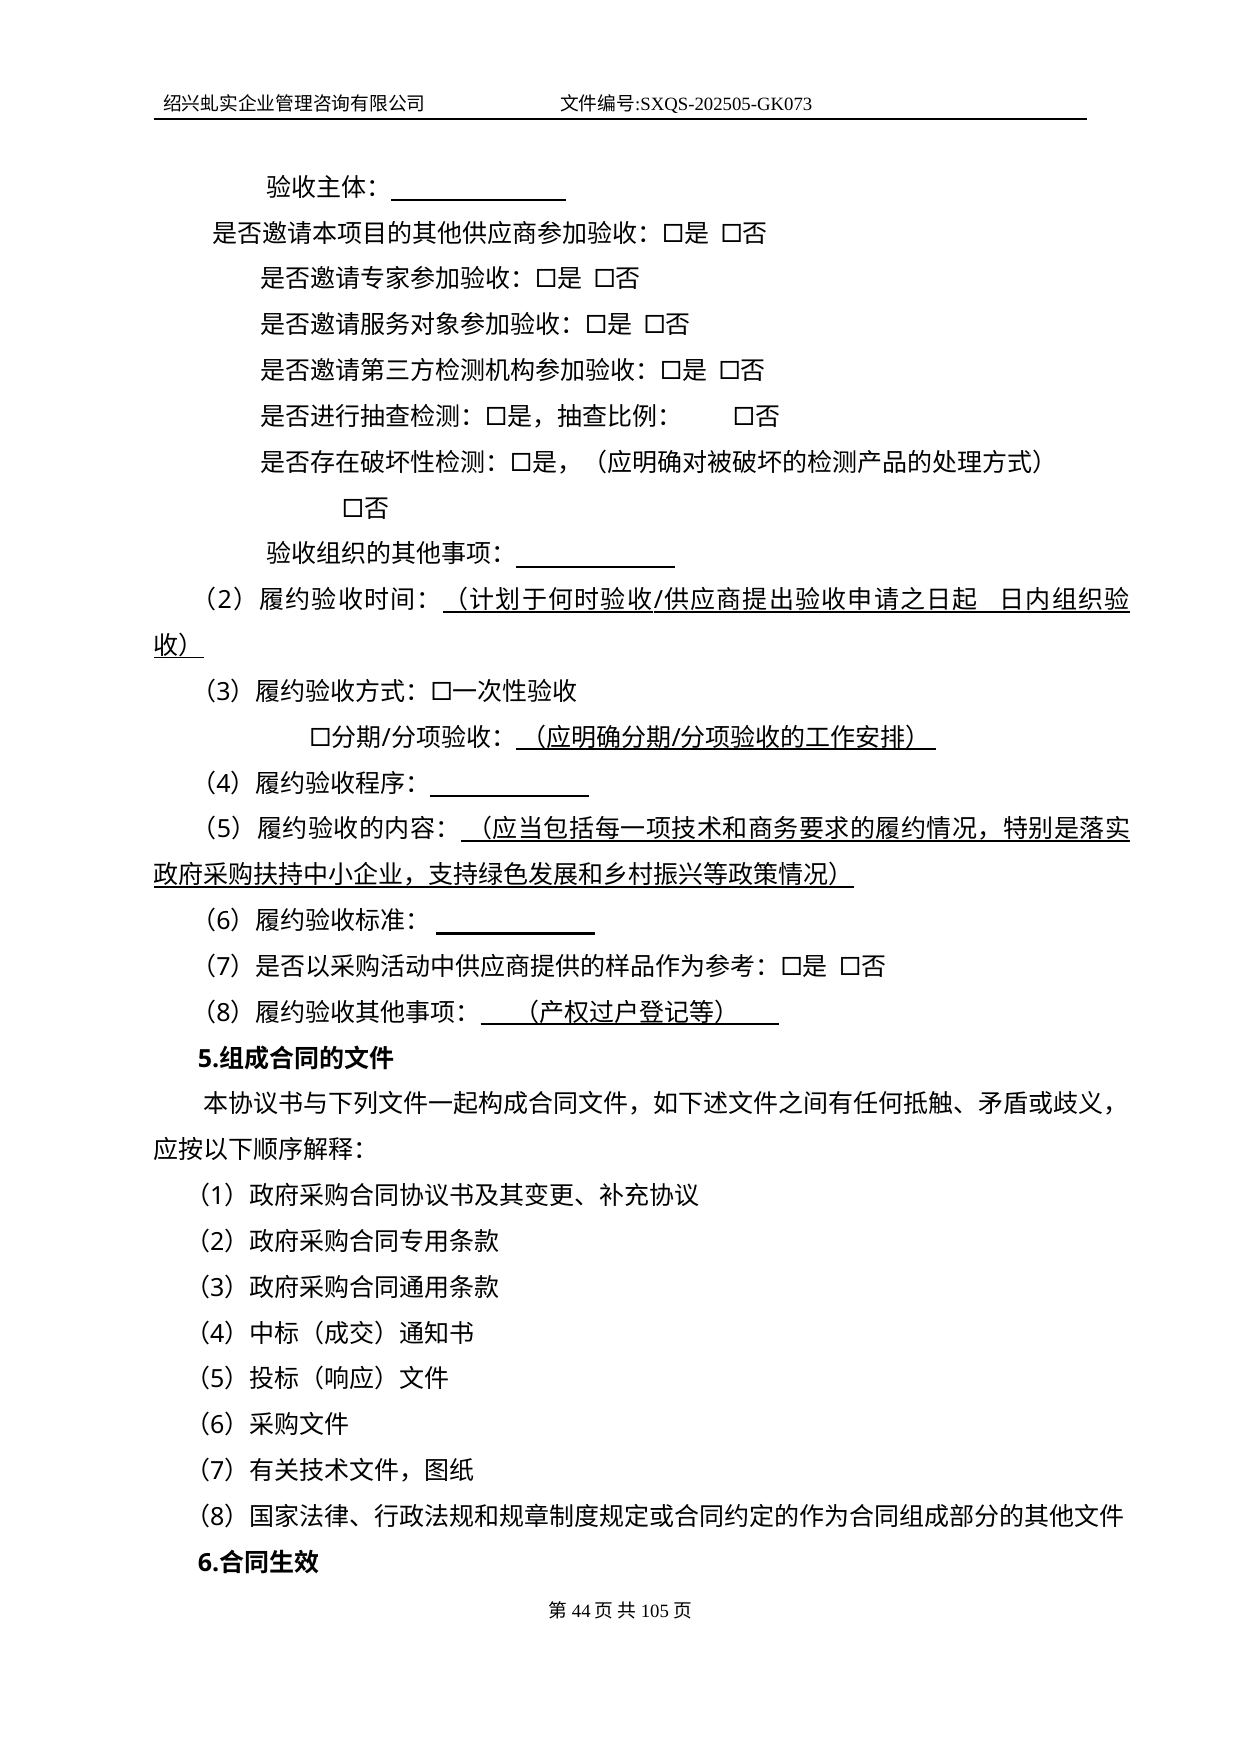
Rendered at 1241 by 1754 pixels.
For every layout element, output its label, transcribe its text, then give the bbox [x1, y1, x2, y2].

text 验收组织的其他事项： [153, 526, 1130, 572]
text 本协议书与下列文件一起构成合同文件，如下述文件之间有任何抵触、矛盾或歧义，应按以下顺序解释： [153, 1076, 1130, 1168]
text 是否存在破坏性检测：是，（应明确对被破坏的检测产品的处理方式） [110, 434, 1130, 480]
text （5）投标（响应）文件 [110, 1351, 1130, 1397]
text （4）履约验收程序： [153, 755, 1130, 801]
text （6）履约验收标准： [153, 893, 1130, 939]
text （3）履约验收方式：一次性验收 [153, 664, 1130, 709]
text 是否邀请服务对象参加验收：是 否 [110, 297, 1130, 343]
text （6）采购文件 [110, 1397, 1130, 1443]
text （1）政府采购合同协议书及其变更、补充协议 [110, 1168, 1130, 1214]
text 是否进行抽查检测：是，抽查比例： 否 [110, 389, 1130, 434]
text 否 [110, 480, 1130, 526]
list （2）履约验收时间：（计划于何时验收/供应商提出验收申请之日起 日内组织验收） [153, 572, 1130, 664]
text 分期/分项验收： （应明确分期/分项验收的工作安排） [110, 709, 1130, 755]
text 是否邀请专家参加验收：是 否 [110, 251, 1130, 297]
text （5）履约验收的内容： （应当包括每一项技术和商务要求的履约情况，特别是落实政府采购扶持中小企业，支持绿色发展和乡村振兴等政策情况） [153, 801, 1130, 893]
text 是否邀请第三方检测机构参加验收：是 否 [110, 343, 1130, 389]
text 验收主体： [153, 159, 1130, 205]
text （3）政府采购合同通用条款 [110, 1259, 1130, 1305]
text （7）有关技术文件，图纸 [110, 1443, 1130, 1489]
text （4）中标（成交）通知书 [110, 1305, 1130, 1351]
text （8）国家法律、行政法规和规章制度规定或合同约定的作为合同组成部分的其他文件 [110, 1489, 1130, 1534]
text （8）履约验收其他事项： （产权过户登记等） [153, 984, 1130, 1030]
text （7）是否以采购活动中供应商提供的样品作为参考：是 否 [153, 939, 1130, 984]
text （2）政府采购合同专用条款 [110, 1214, 1130, 1259]
text 是否邀请本项目的其他供应商参加验收：是 否 [110, 205, 1130, 251]
text 5.组成合同的文件 [110, 1030, 1130, 1076]
text 6.合同生效 [110, 1534, 1130, 1580]
